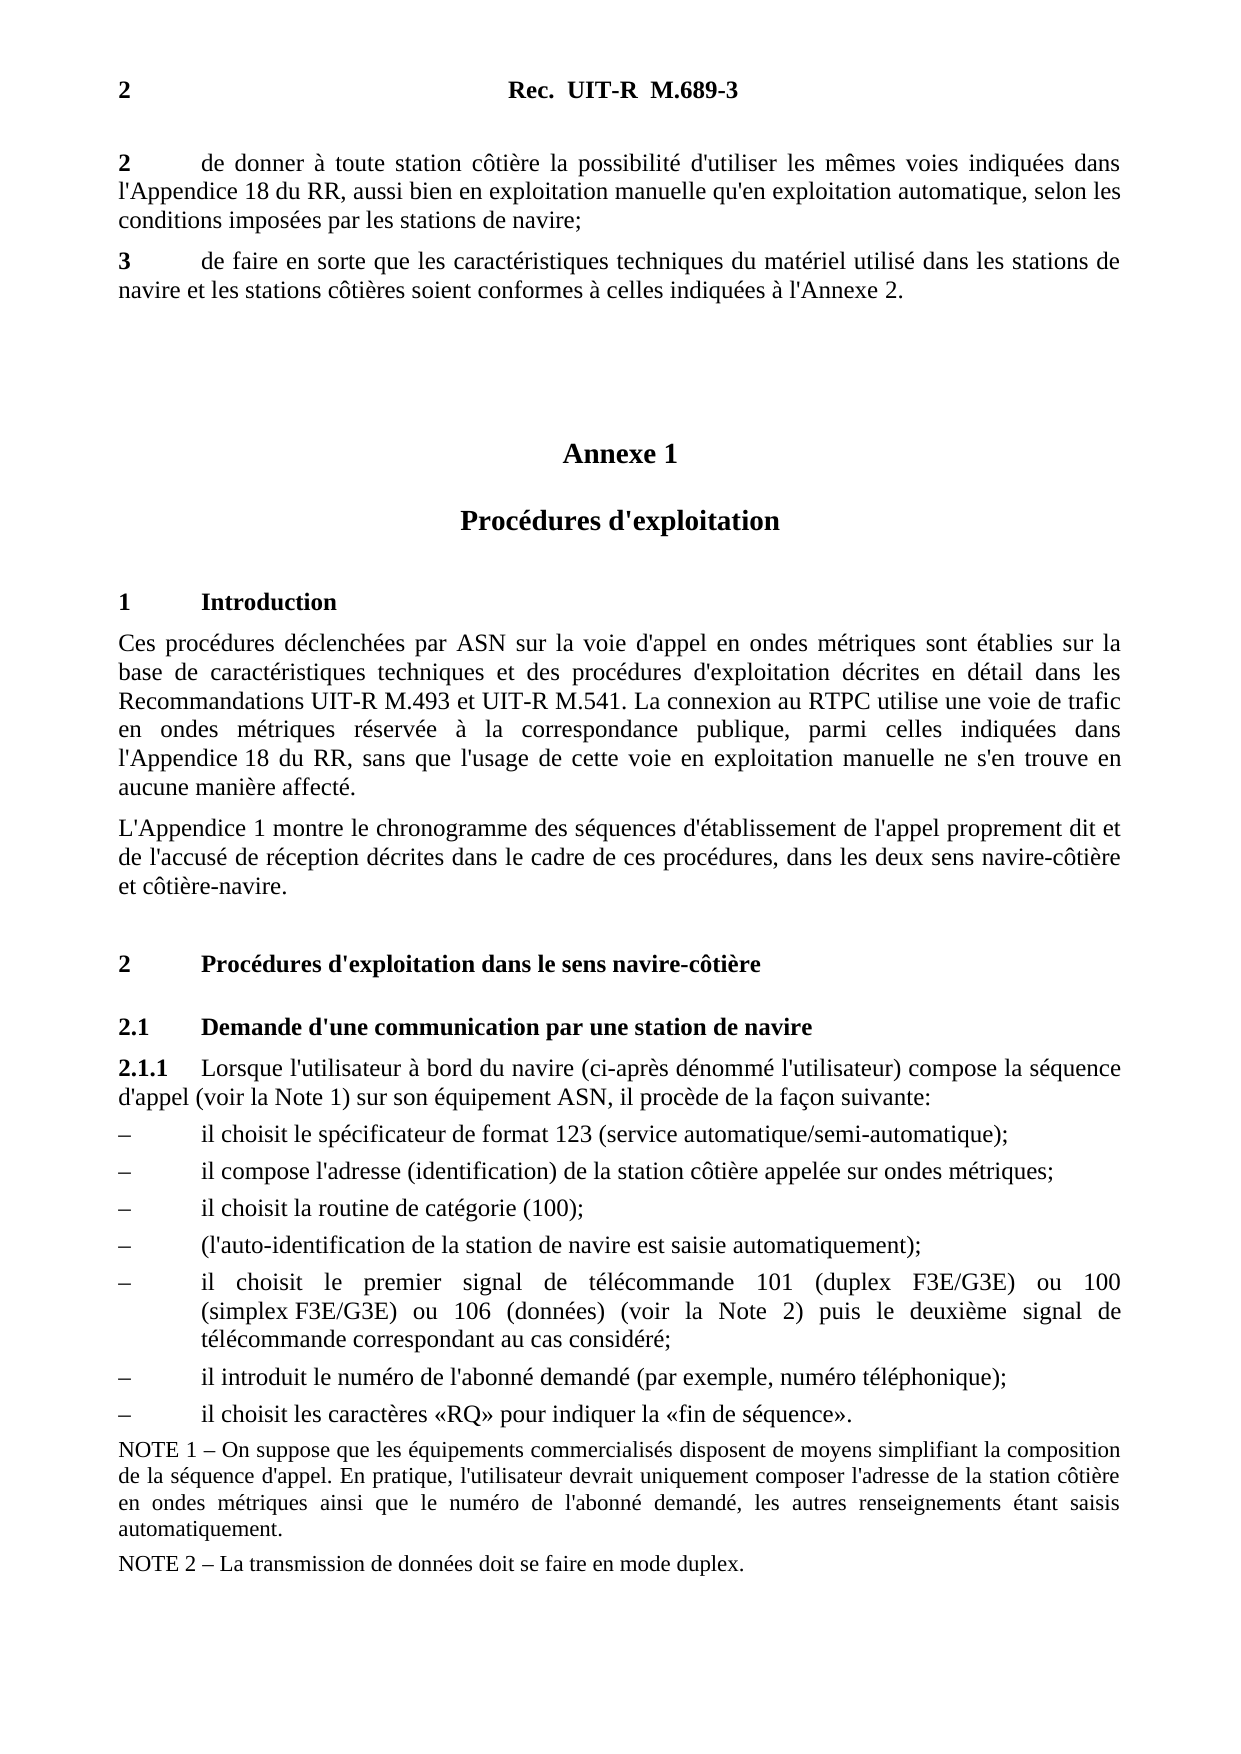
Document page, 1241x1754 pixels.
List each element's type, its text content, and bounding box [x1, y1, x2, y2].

text L'Appendice 1 montre le chronogramme des séquences d'établissement de l'appel proprement dit et de l'accusé de réception décrites dans le cadre de ces procédures, dans les deux sens navire-côtière et côtière-navire. [118, 813, 1122, 899]
text NOTE 2 – La transmission de données doit se faire en mode duplex. [118, 1549, 1122, 1576]
text – il choisit la routine de catégorie (100); [118, 1193, 1122, 1222]
text 2 de donner à toute station côtière la possibilité d'utiliser les mêmes voies indiquées dans l'Appendice 18 du RR, aussi bien en exploitation manuelle qu'en exploitation automatique, selon les conditions imposées par les stations de navire; [118, 148, 1122, 234]
text 3 de faire en sorte que les caractéristiques techniques du matériel utilisé dans les stations de navire et les stations côtières soient conformes à celles indiquées à l'Annexe 2. [118, 246, 1122, 304]
text 2.1.1 Lorsque l'utilisateur à bord du navire (ci-après dénommé l'utilisateur) compose la séquence d'appel (voir la Note 1) sur son équipement ASN, il procède de la façon suivante: [118, 1053, 1122, 1110]
text – il choisit le premier signal de télécommande 101 (duplex F3E/G3E) ou 100 (simplex F3E/G3E) ou 106 (données) (voir la Note 2) puis le deuxième signal de télécommande correspondant au cas considéré; [118, 1267, 1122, 1353]
text NOTE 1 – On suppose que les équipements commercialisés disposent de moyens simplifiant la composition de la séquence d'appel. En pratique, l'utilisateur devrait uniquement composer l'adresse de la station côtière en ondes métriques ainsi que le numéro de l'abonné demandé, les autres renseignements étant saisis automatiquement. [118, 1436, 1122, 1541]
text – il introduit le numéro de l'abonné demandé (par exemple, numéro téléphonique); [118, 1362, 1122, 1390]
text – il choisit le spécificateur de format 123 (service automatique/semi-automatique); [118, 1119, 1122, 1147]
subtitle 2 Procédures d'exploitation dans le sens navire-côtière [118, 949, 1122, 978]
subtitle 1 Introduction [118, 587, 1122, 616]
text – il compose l'adresse (identification) de la station côtière appelée sur ondes métriques; [118, 1156, 1122, 1184]
subtitle 2.1 Demande d'une communication par une station de navire [118, 1012, 1122, 1040]
text Ces procédures déclenchées par ASN sur la voie d'appel en ondes métriques sont établies sur la base de caractéristiques techniques et des procédures d'exploitation décrites en détail dans les Recommandations UIT-R M.493 et UIT-R M.541. La connexion au RTPC utilise une voie de trafic en ondes métriques réservée à la correspondance publique, parmi celles indiquées dans l'Appendice 18 du RR, sans que l'usage de cette voie en exploitation manuelle ne s'en trouve en aucune manière affecté. [118, 628, 1122, 801]
text – il choisit les caractères «RQ» pour indiquer la «fin de séquence». [118, 1399, 1122, 1427]
title Annexe 1 Procédures d'exploitation [118, 436, 1122, 537]
text – (l'auto-identification de la station de navire est saisie automatiquement); [118, 1230, 1122, 1259]
